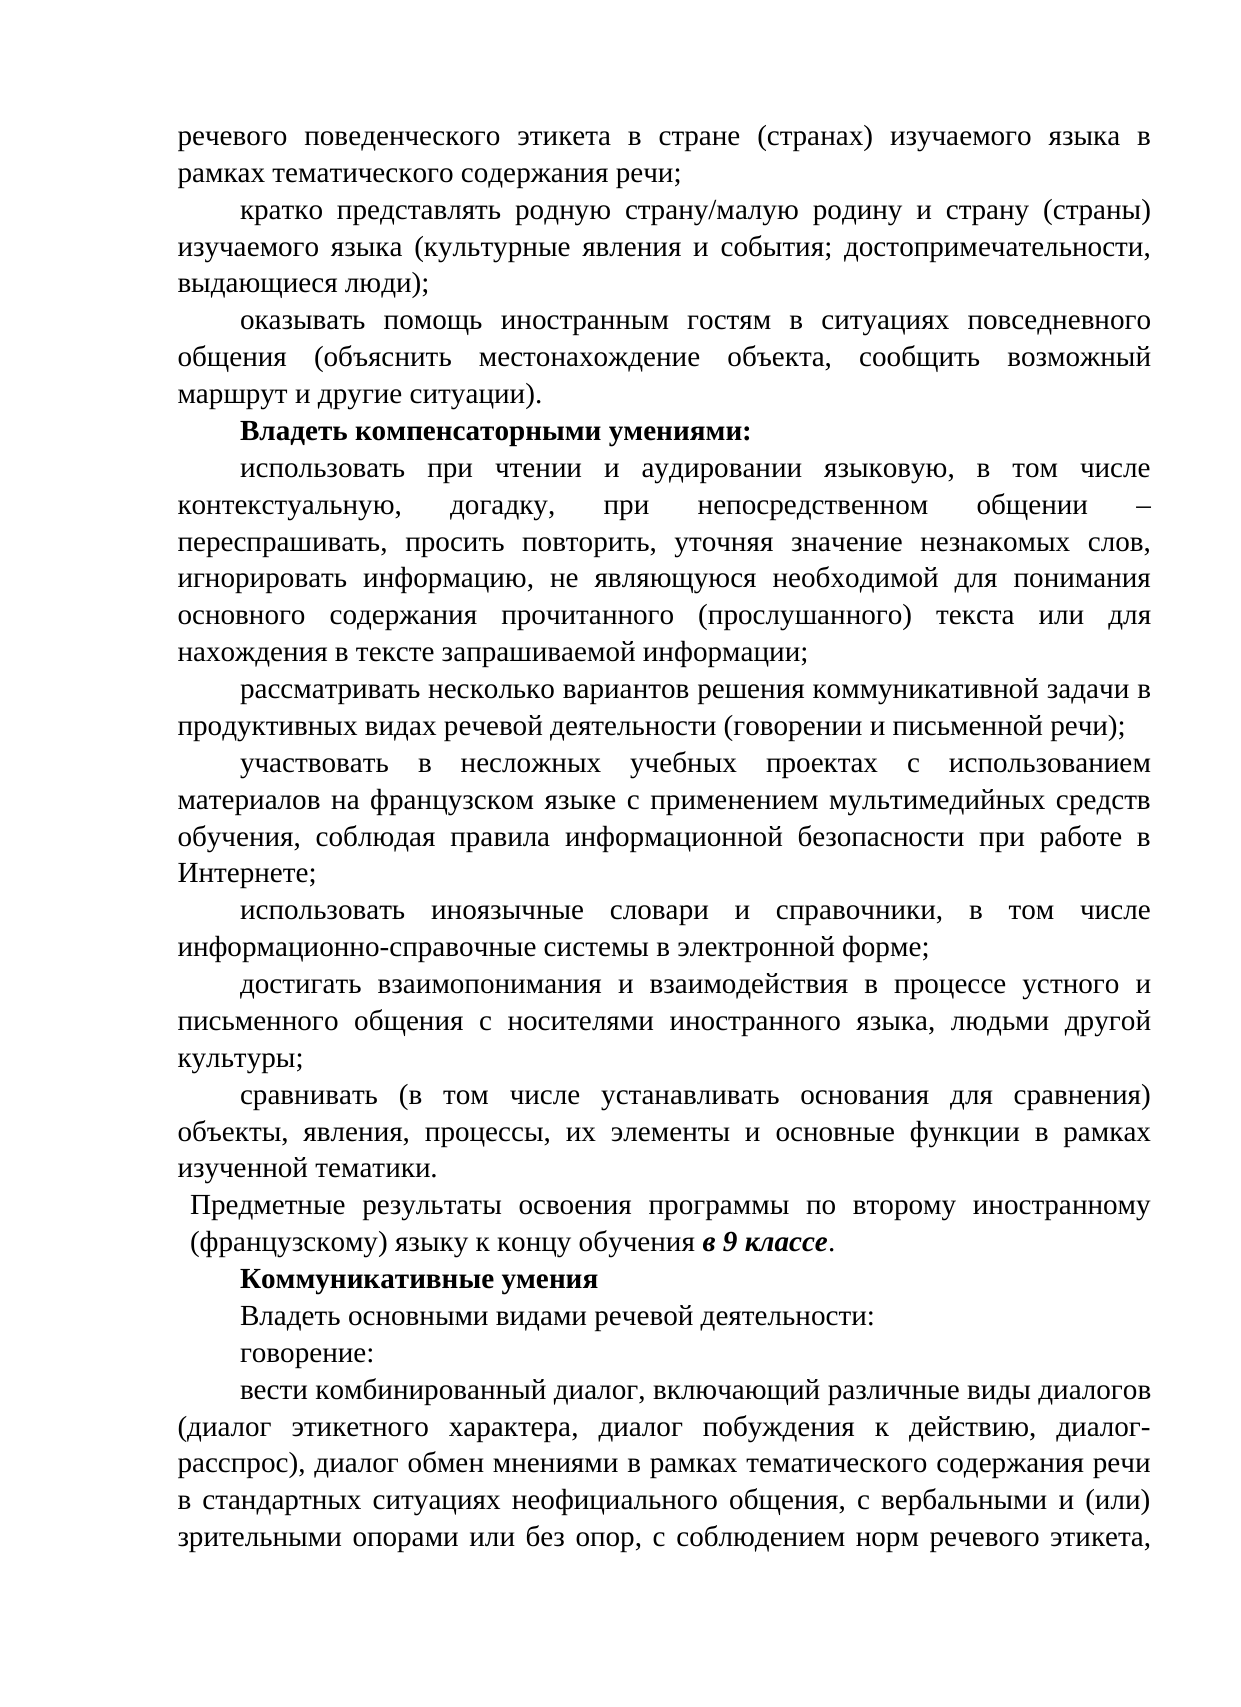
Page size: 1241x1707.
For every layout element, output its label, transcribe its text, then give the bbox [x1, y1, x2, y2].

text Предметные результаты освоения программы по второму иностранному (французскому) языку к концу обучения в 9 классе. [190, 1187, 1152, 1258]
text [177, 1372, 1152, 1553]
text рассматривать несколько вариантов решения коммуникативной задачи в продуктивных видах речевой деятельности (говорении и письменной речи); [177, 671, 1152, 742]
text использовать при чтении и аудировании языковую, в том числе контекстуальную, догадку, при непосредственном общении – переспрашивать, просить повторить, уточняя значение незнакомых слов, игнорировать информацию, не являющуюся необходимой для понимания основного содержания прочитанного (прослушанного) текста или для нахождения в тексте запрашиваемой информации; [177, 450, 1152, 668]
text говорение: [177, 1335, 1152, 1368]
text достигать взаимопонимания и взаимодействия в процессе устного и письменного общения с носителями иностранного языка, людьми другой культуры; [177, 966, 1152, 1073]
text участвовать в несложных учебных проектах с использованием материалов на французском языке с применением мультимедийных средств обучения, соблюдая правила информационной безопасности при работе в Интернете; [177, 745, 1152, 889]
text использовать иноязычные словари и справочники, в том числе информационно-справочные системы в электронной форме; [177, 892, 1152, 963]
text оказывать помощь иностранным гостям в ситуациях повседневного общения (объяснить местонахождение объекта, сообщить возможный маршрут и другие ситуации). [177, 302, 1152, 410]
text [177, 118, 1152, 188]
text Владеть основными видами речевой деятельности: [177, 1298, 1152, 1332]
text Владеть компенсаторными умениями: [177, 413, 1152, 447]
text сравнивать (в том числе устанавливать основания для сравнения) объекты, явления, процессы, их элементы и основные функции в рамках изученной тематики. [177, 1077, 1152, 1184]
text кратко представлять родную страну/малую родину и страну (страны) изучаемого языка (культурные явления и события; достопримечательности, выдающиеся люди); [177, 192, 1152, 299]
text Коммуникативные умения [177, 1261, 1152, 1295]
